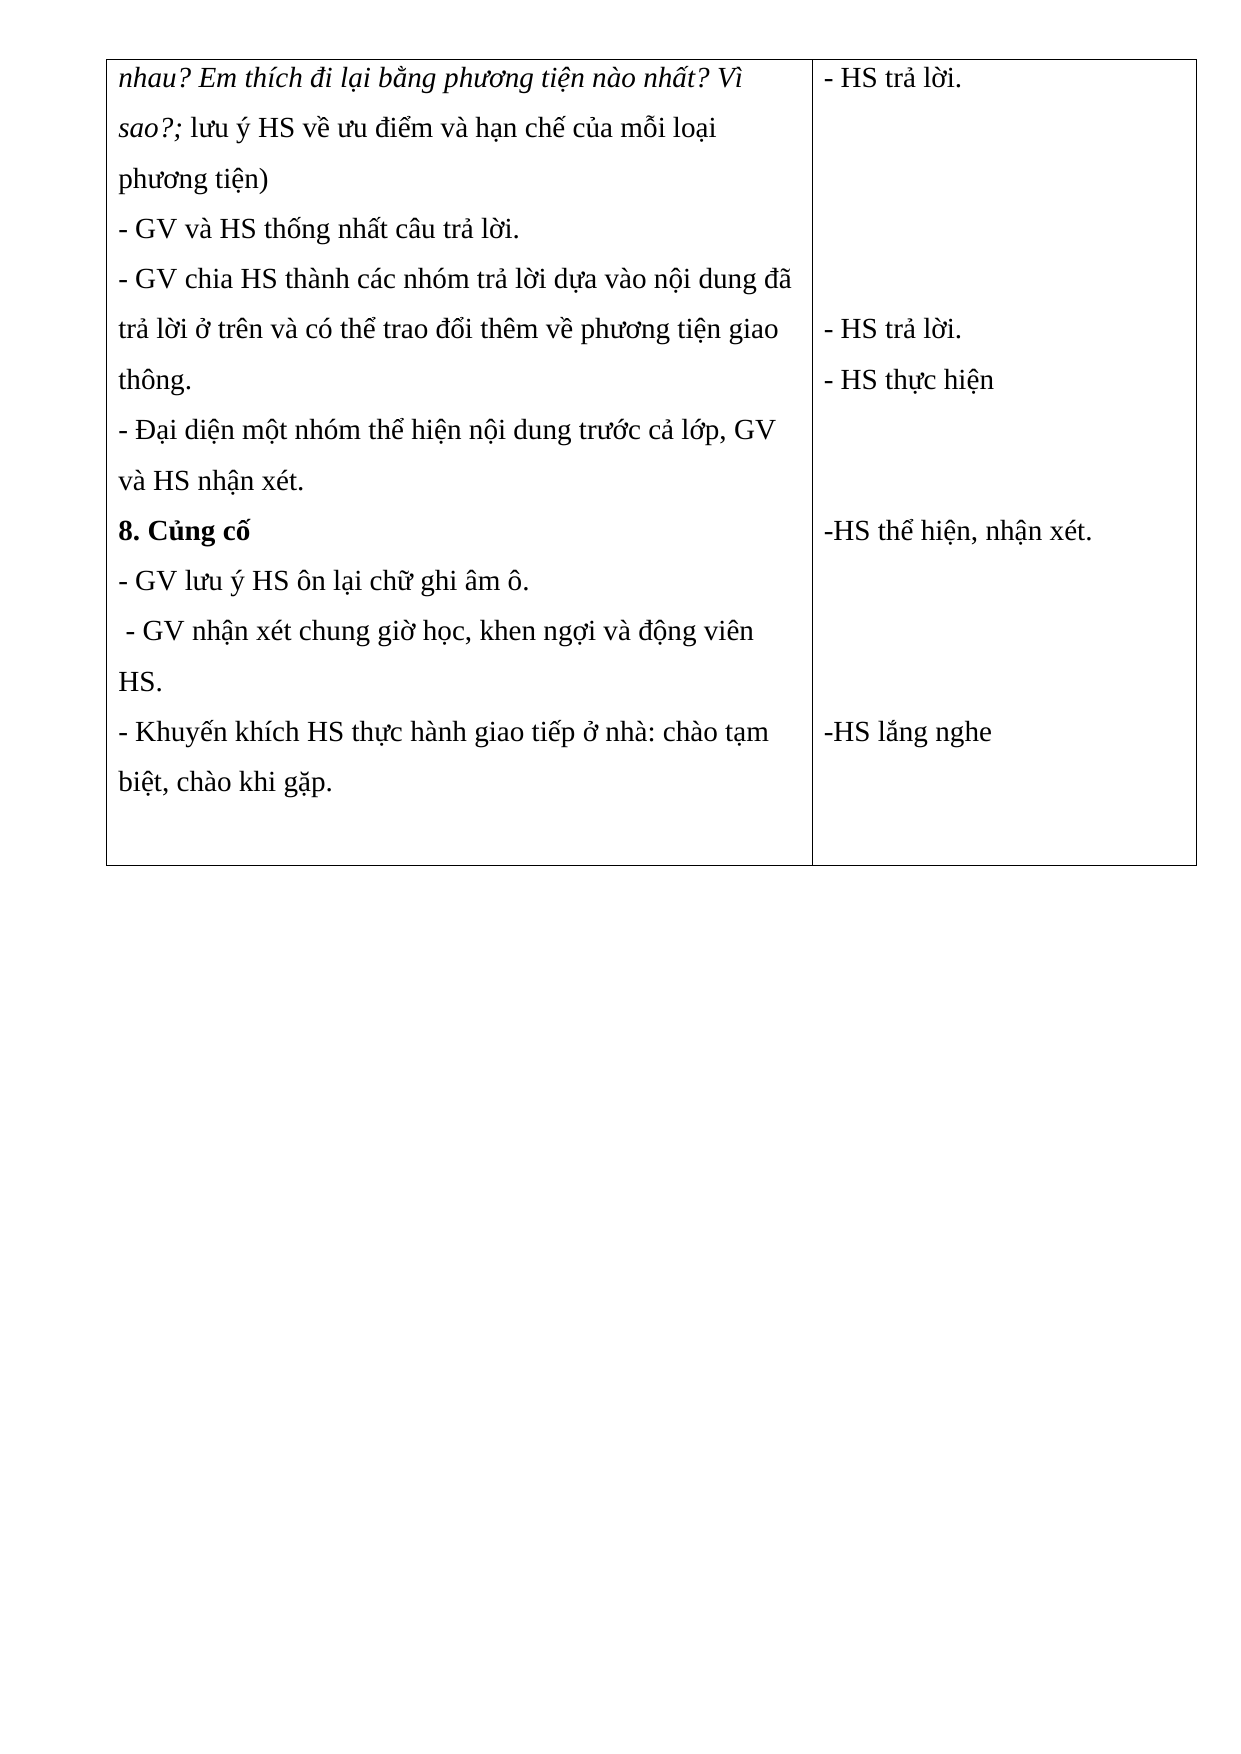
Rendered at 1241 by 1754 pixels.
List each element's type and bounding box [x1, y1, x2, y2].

table_cell [813, 60, 1196, 865]
table_cell [107, 60, 812, 865]
